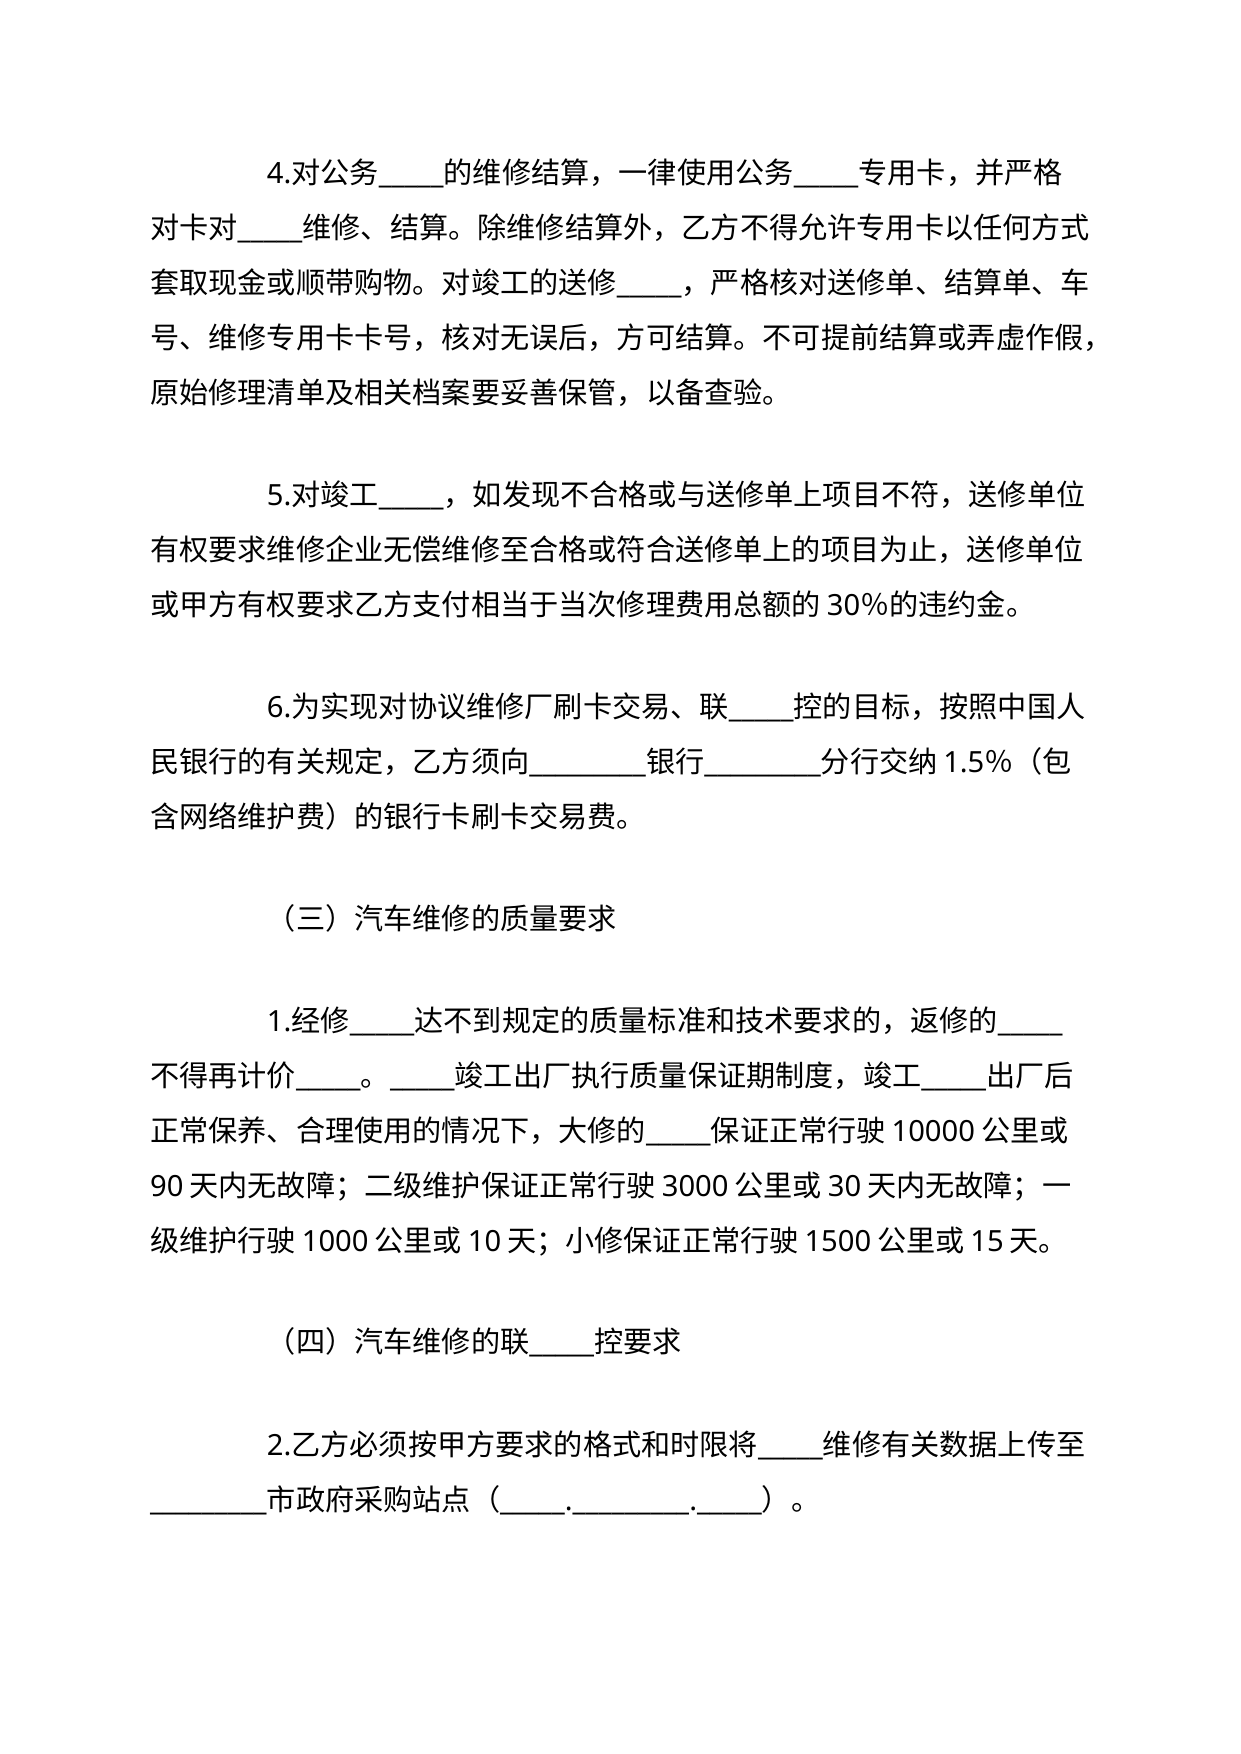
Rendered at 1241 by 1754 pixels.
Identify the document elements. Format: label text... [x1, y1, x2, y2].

text 5.对竣工_____，如发现不合格或与送修单上项目不符，送修单位有权要求维修企业无偿维修至合格或符合送修单上的项目为止，送修单位或甲方有权要求乙方支付相当于当次修理费用总额的30％的违约金。 [150, 472, 1090, 624]
text 1.经修_____达不到规定的质量标准和技术要求的，返修的_____不得再计价_____。_____竣工出厂执行质量保证期制度，竣工_____出厂后正常保养、合理使用的情况下，大修的_____保证正常行驶10000公里或90天内无故障；二级维护保证正常行驶3000公里或30天内无故障；一级维护行驶1000公里或10天；小修保证正常行驶1500公里或15天。 [150, 997, 1090, 1259]
text （三）汽车维修的质量要求 [150, 895, 1090, 938]
text （四）汽车维修的联_____控要求 [150, 1319, 1090, 1361]
text 2.乙方必须按甲方要求的格式和时限将_____维修有关数据上传至_________市政府采购站点（_____._________._____）。 [150, 1421, 1090, 1518]
text 6.为实现对协议维修厂刷卡交易、联_____控的目标，按照中国人民银行的有关规定，乙方须向_________银行_________分行交纳1.5％（包含网络维护费）的银行卡刷卡交易费。 [150, 683, 1090, 836]
text 4.对公务_____的维修结算，一律使用公务_____专用卡，并严格对卡对_____维修、结算。除维修结算外，乙方不得允许专用卡以任何方式套取现金或顺带购物。对竣工的送修_____，严格核对送修单、结算单、车号、维修专用卡卡号，核对无误后，方可结算。不可提前结算或弄虚作假，原始修理清单及相关档案要妥善保管，以备查验。 [150, 150, 1090, 412]
